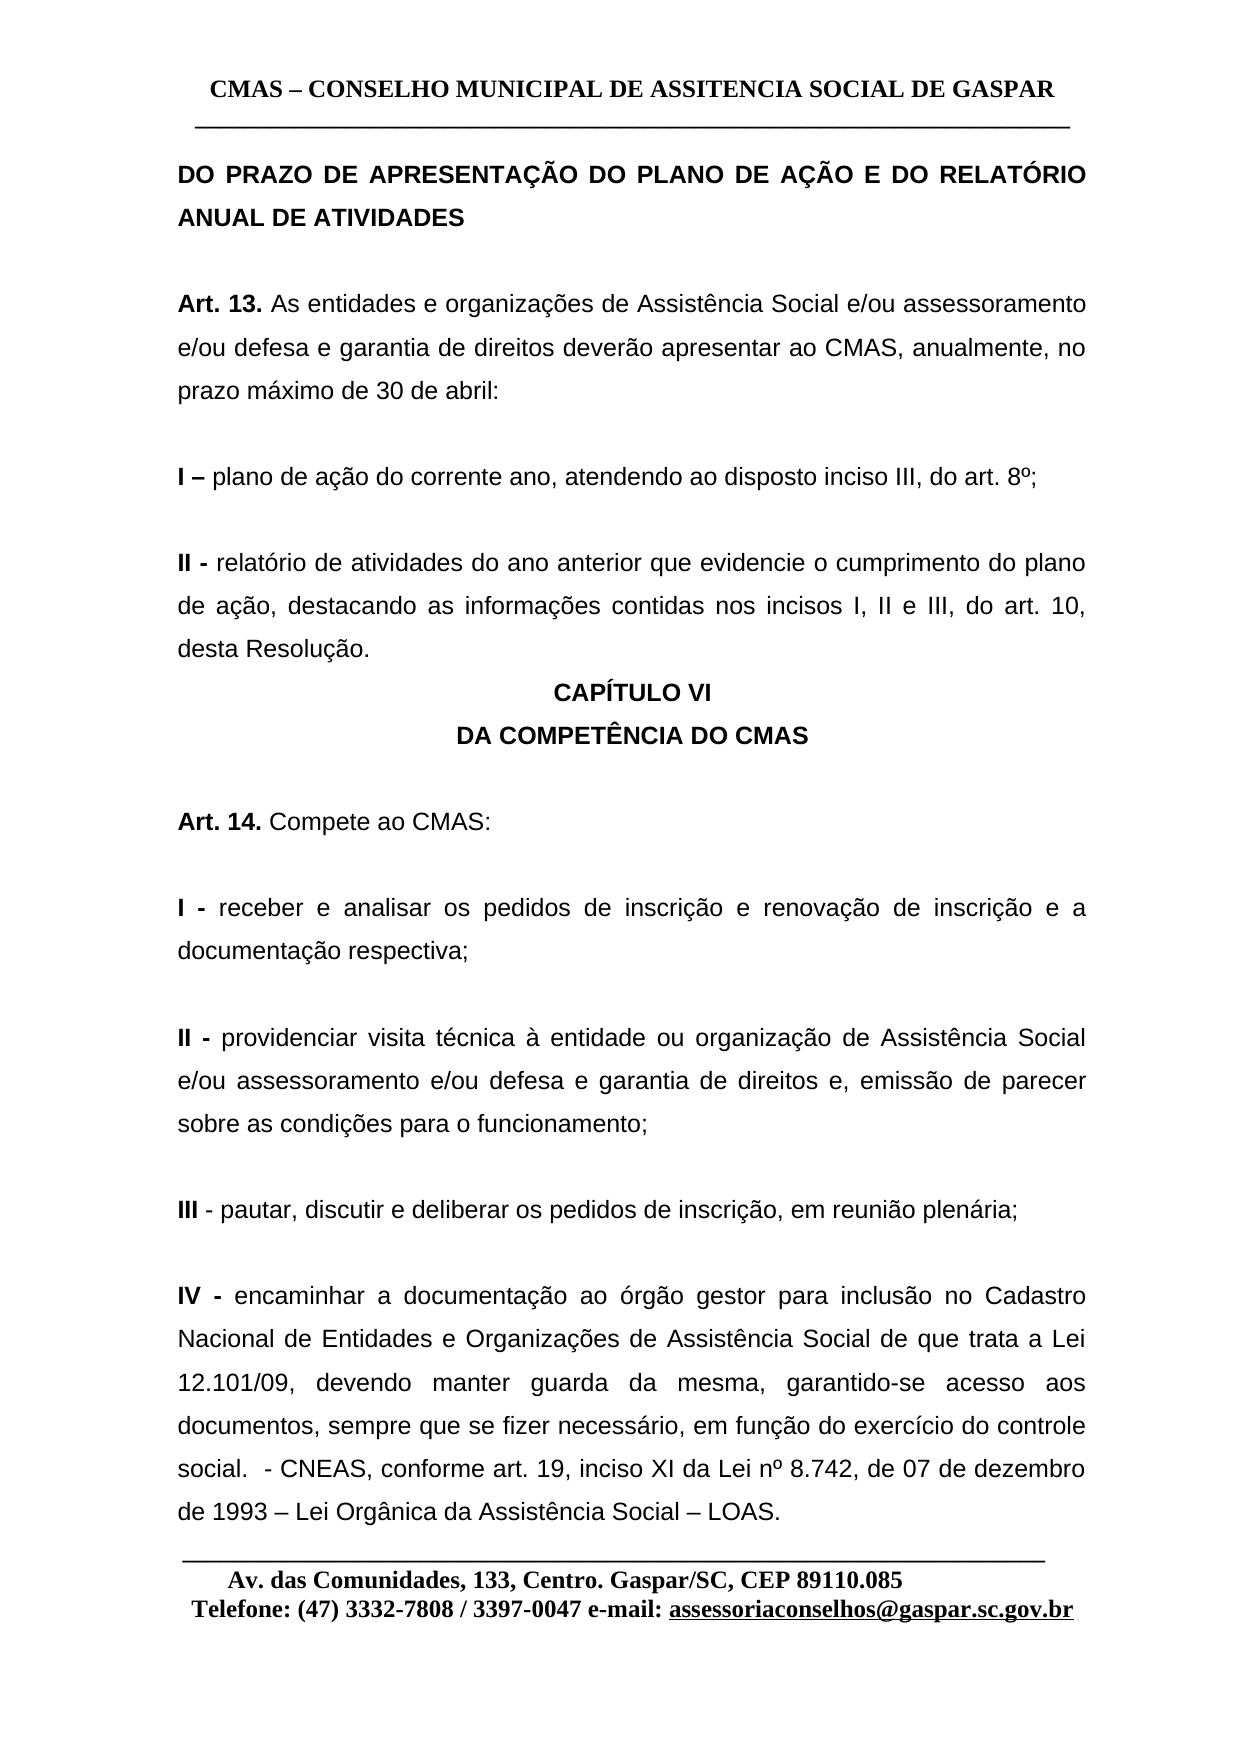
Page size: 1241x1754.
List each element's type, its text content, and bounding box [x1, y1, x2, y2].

text III - pautar, discutir e deliberar os pedidos de inscrição, em reunião plenária; [177, 1195, 1087, 1224]
text IV - encaminhar a documentação ao órgão gestor para inclusão no Cadastro Nacional de Entidades e Organizações de Assistência Social de que trata a Lei 12.101/09, devendo manter guarda da mesma, garantido-se acesso aos documentos, sempre que se fizer necessário, em função do exercício do controle social. - CNEAS, conforme art. 19, inciso XI da Lei nº 8.742, de 07 de dezembro de 1993 – Lei Orgânica da Assistência Social – LOAS. [177, 1281, 1087, 1526]
text II - providenciar visita técnica à entidade ou organização de Assistência Social e/ou assessoramento e/ou defesa e garantia de direitos e, emissão de parecer sobre as condições para o funcionamento; [177, 1022, 1087, 1137]
text Art. 14. Compete ao CMAS: [177, 807, 1087, 836]
text I – plano de ação do corrente ano, atendendo ao disposto inciso III, do art. 8º; [177, 462, 1087, 491]
text CAPÍTULO VI [177, 677, 1087, 706]
text II - relatório de atividades do ano anterior que evidencie o cumprimento do plano de ação, destacando as informações contidas nos incisos I, II e III, do art. 10, desta Resolução. [177, 548, 1087, 663]
text Art. 13. As entidades e organizações de Assistência Social e/ou assessoramento e/ou defesa e garantia de direitos deverão apresentar ao CMAS, anualmente, no prazo máximo de 30 de abril: [177, 289, 1087, 404]
text DO PRAZO DE APRESENTAÇÃO DO PLANO DE AÇÃO E DO RELATÓRIO ANUAL DE ATIVIDADES [177, 160, 1087, 232]
text I - receber e analisar os pedidos de inscrição e renovação de inscrição e a documentação respectiva; [177, 893, 1087, 965]
text DA COMPETÊNCIA DO CMAS [177, 721, 1087, 749]
